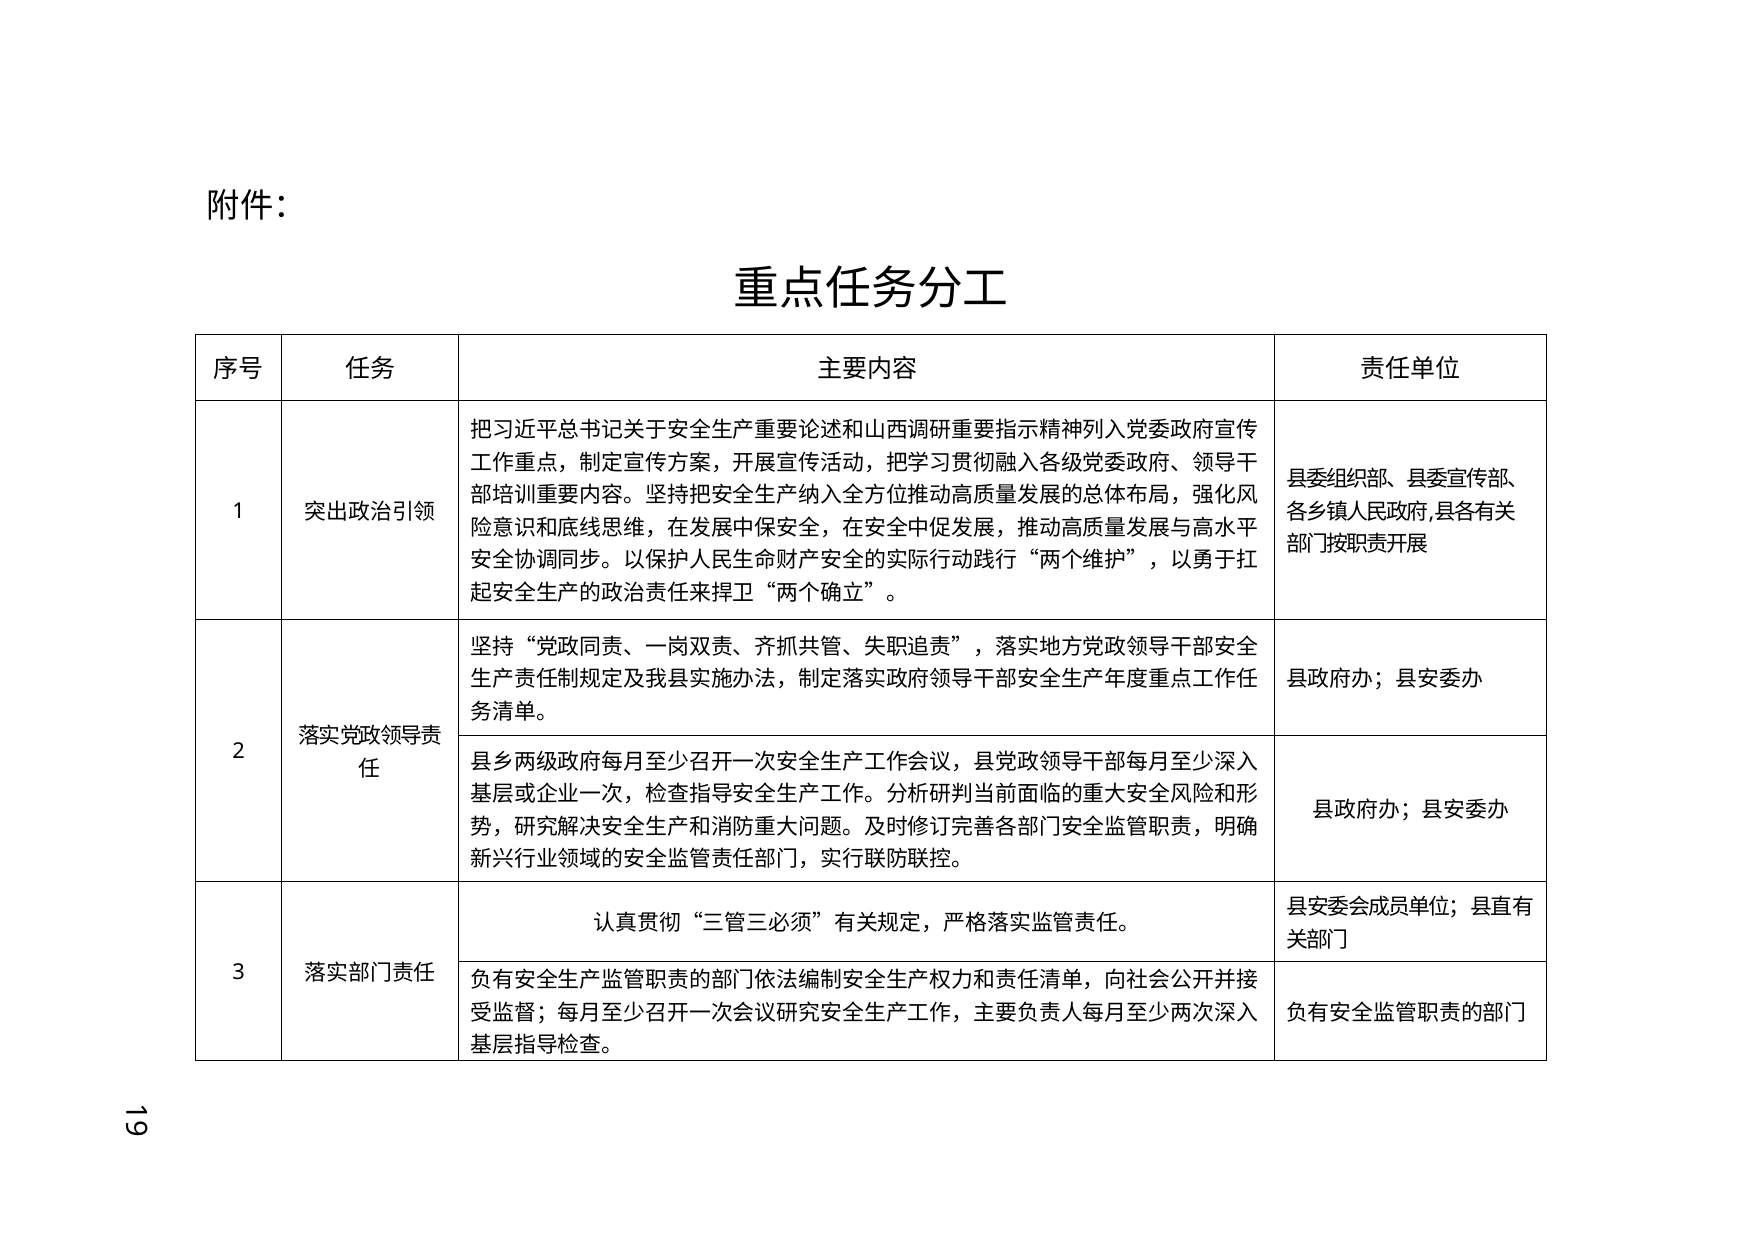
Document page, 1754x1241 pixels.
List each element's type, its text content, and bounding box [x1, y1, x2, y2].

table_cell 1 [196, 401, 281, 619]
table_cell 县乡两级政府每月至少召开一次安全生产工作会议，县党政领导干部每月至少深入基层或企业一次，检查指导安全生产工作。分析研判当前面临的重大安全风险和形势，研究解决安全生产和消防重大问题。及时修订完善各部门安全监管职责，明确新兴行业领域的安全监管责任部门，实行联防联控。 [459, 736, 1274, 881]
table_cell 落实党政领导责任 [282, 620, 458, 881]
table_cell 负有安全生产监管职责的部门依法编制安全生产权力和责任清单，向社会公开并接受监督；每月至少召开一次会议研究安全生产工作，主要负责人每月至少两次深入基层指导检查。 [459, 962, 1274, 1060]
table_header 主要内容 [459, 335, 1274, 399]
table_cell 县政府办；县安委办 [1275, 736, 1546, 881]
table_cell 把习近平总书记关于安全生产重要论述和山西调研重要指示精神列入党委政府宣传工作重点，制定宣传方案，开展宣传活动，把学习贯彻融入各级党委政府、领导干部培训重要内容。坚持把安全生产纳入全方位推动高质量发展的总体布局，强化风险意识和底线思维，在发展中保安全，在安全中促发展，推动高质量发展与高水平安全协调同步。以保护人民生命财产安全的实际行动践行“两个维护”，以勇于扛起安全生产的政治责任来捍卫“两个确立”。 [459, 401, 1274, 619]
table_cell 2 [196, 620, 281, 881]
table_cell 县政府办；县安委办 [1275, 620, 1546, 735]
table_cell 坚持“党政同责、一岗双责、齐抓共管、失职追责”，落实地方党政领导干部安全生产责任制规定及我县实施办法，制定落实政府领导干部安全生产年度重点工作任务清单。 [459, 620, 1274, 735]
text 附件： [207, 171, 1535, 236]
table_cell 落实部门责任 [282, 882, 458, 1060]
table_cell 负有安全监管职责的部门 [1275, 962, 1546, 1060]
table_cell 县安委会成员单位；县直有关部门 [1275, 882, 1546, 961]
table_cell 突出政治引领 [282, 401, 458, 619]
table_cell 3 [196, 882, 281, 1060]
table_cell 认真贯彻“三管三必须”有关规定，严格落实监管责任。 [459, 882, 1274, 961]
table_header 序号 [196, 335, 281, 399]
table_cell 县委组织部、县委宣传部、各乡镇人民政府,县各有关部门按职责开展 [1275, 401, 1546, 619]
table_header 任务 [282, 335, 458, 399]
text 重点任务分工 [207, 236, 1535, 333]
table_header 责任单位 [1275, 335, 1546, 399]
